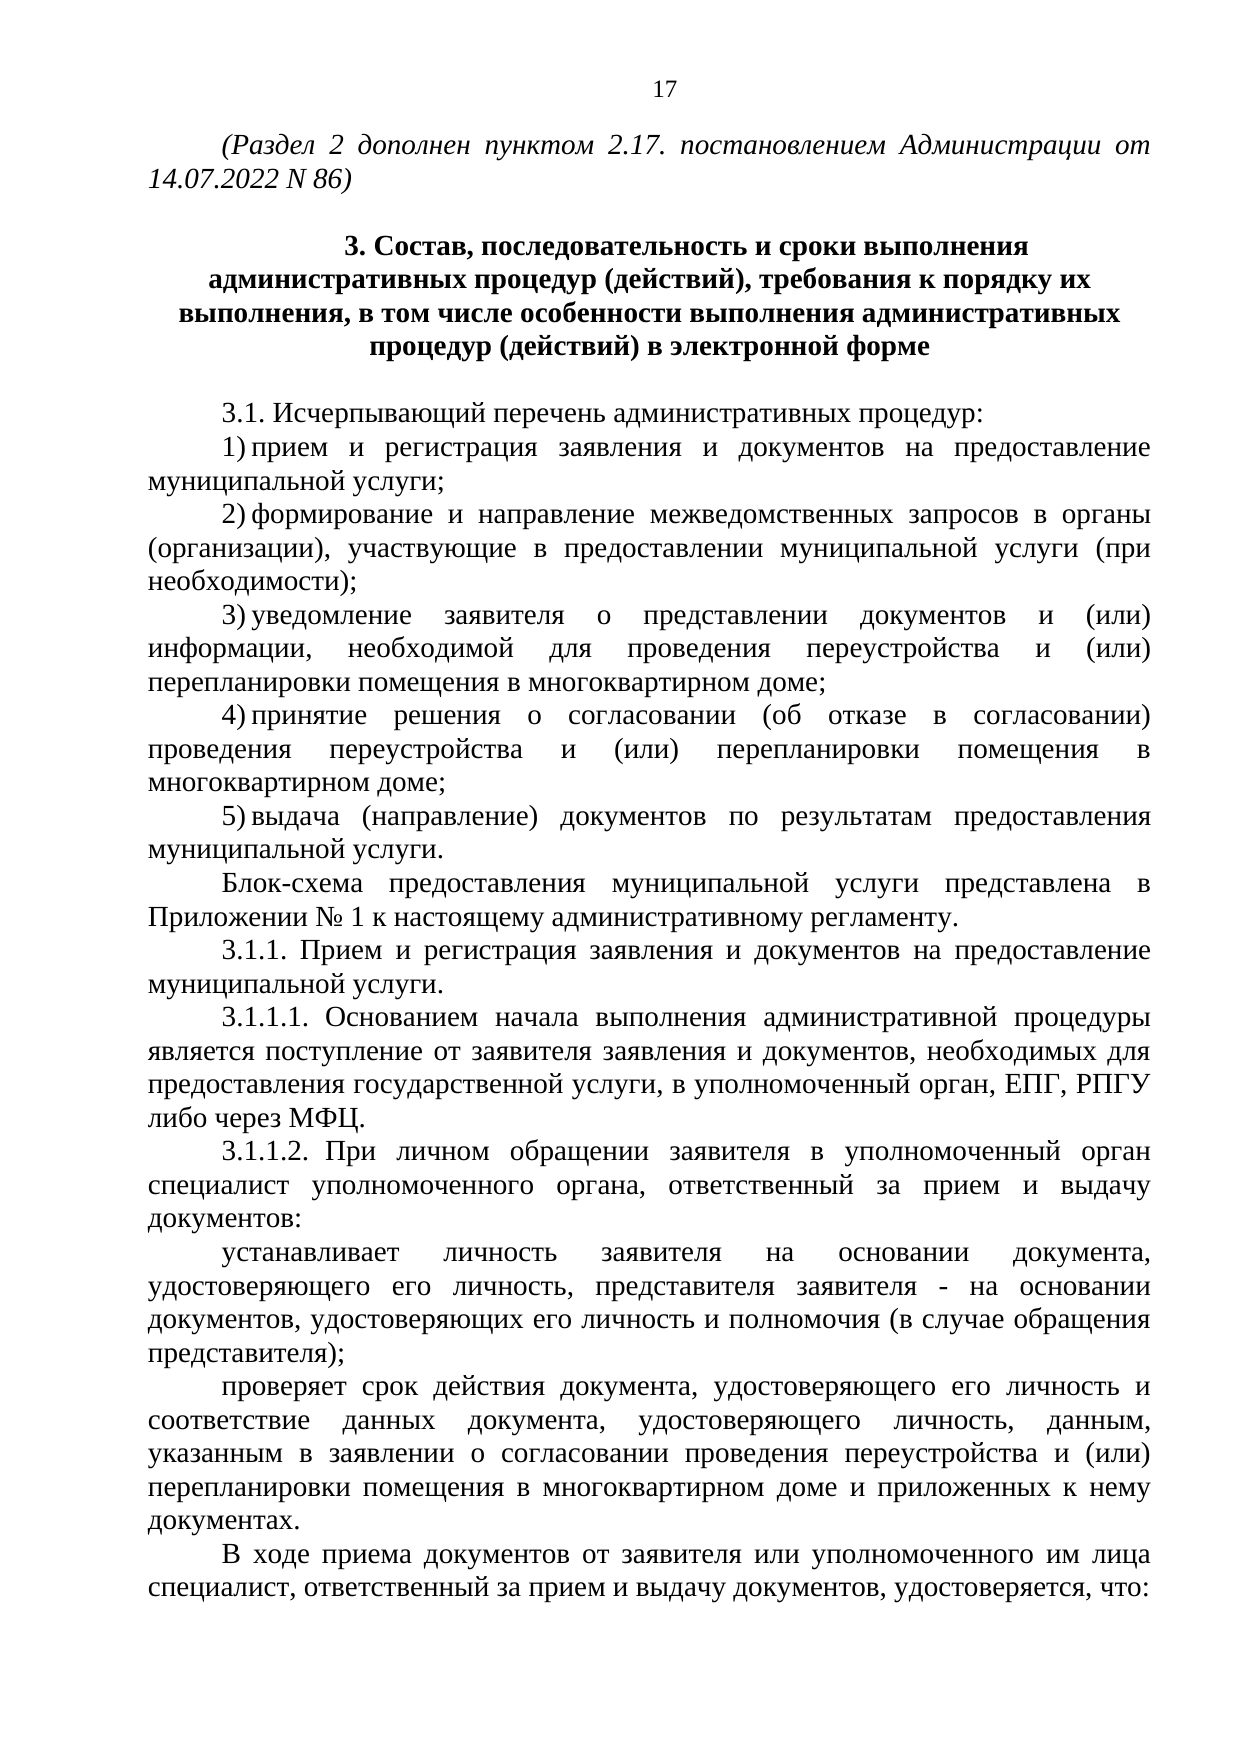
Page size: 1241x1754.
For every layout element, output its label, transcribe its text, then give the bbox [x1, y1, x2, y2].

text 5) выдача (направление) документов по результатам предоставления муниципальной услуги. [148, 798, 1152, 865]
text проверяет срок действия документа, удостоверяющего его личность и соответствие данных документа, удостоверяющего личность, данным, указанным в заявлении о согласовании проведения переустройства и (или) перепланировки помещения в многоквартирном доме и приложенных к нему документах. [148, 1368, 1152, 1536]
text 3.1. Исчерпывающий перечень административных процедур: [148, 396, 1152, 429]
text (Раздел 2 дополнен пунктом 2.17. постановлением Администрации от 14.07.2022 N 86) [148, 127, 1152, 194]
text устанавливает личность заявителя на основании документа, удостоверяющего его личность, представителя заявителя - на основании документов, удостоверяющих его личность и полномочия (в случае обращения представителя); [148, 1234, 1152, 1368]
text 3.1.1.1. Основанием начала выполнения административной процедуры является поступление от заявителя заявления и документов, необходимых для предоставления государственной услуги, в уполномоченный орган, ЕПГ, РПГУ либо через МФЦ. [148, 999, 1152, 1133]
text 1) прием и регистрация заявления и документов на предоставление муниципальной услуги; [148, 429, 1152, 496]
text 2) формирование и направление межведомственных запросов в органы (организации), участвующие в предоставлении муниципальной услуги (при необходимости); [148, 496, 1152, 597]
text 3) уведомление заявителя о представлении документов и (или) информации, необходимой для проведения переустройства и (или) перепланировки помещения в многоквартирном доме; [148, 597, 1152, 697]
text 4) принятие решения о согласовании (об отказе в согласовании) проведения переустройства и (или) перепланировки помещения в многоквартирном доме; [148, 697, 1152, 798]
text 3.1.1. Прием и регистрация заявления и документов на предоставление муниципальной услуги. [148, 932, 1152, 999]
text В ходе приема документов от заявителя или уполномоченного им лица специалист, ответственный за прием и выдачу документов, удостоверяется, что: [148, 1536, 1152, 1603]
text 3.1.1.2. При личном обращении заявителя в уполномоченный орган специалист уполномоченного органа, ответственный за прием и выдачу документов: [148, 1133, 1152, 1234]
text Блок-схема предоставления муниципальной услуги представлена в Приложении № 1 к настоящему административному регламенту. [148, 865, 1152, 932]
text 3. Состав, последовательность и сроки выполнения административных процедур (действий), требования к порядку их выполнения, в том числе особенности выполнения административных процедур (действий) в электронной форме [148, 228, 1152, 362]
